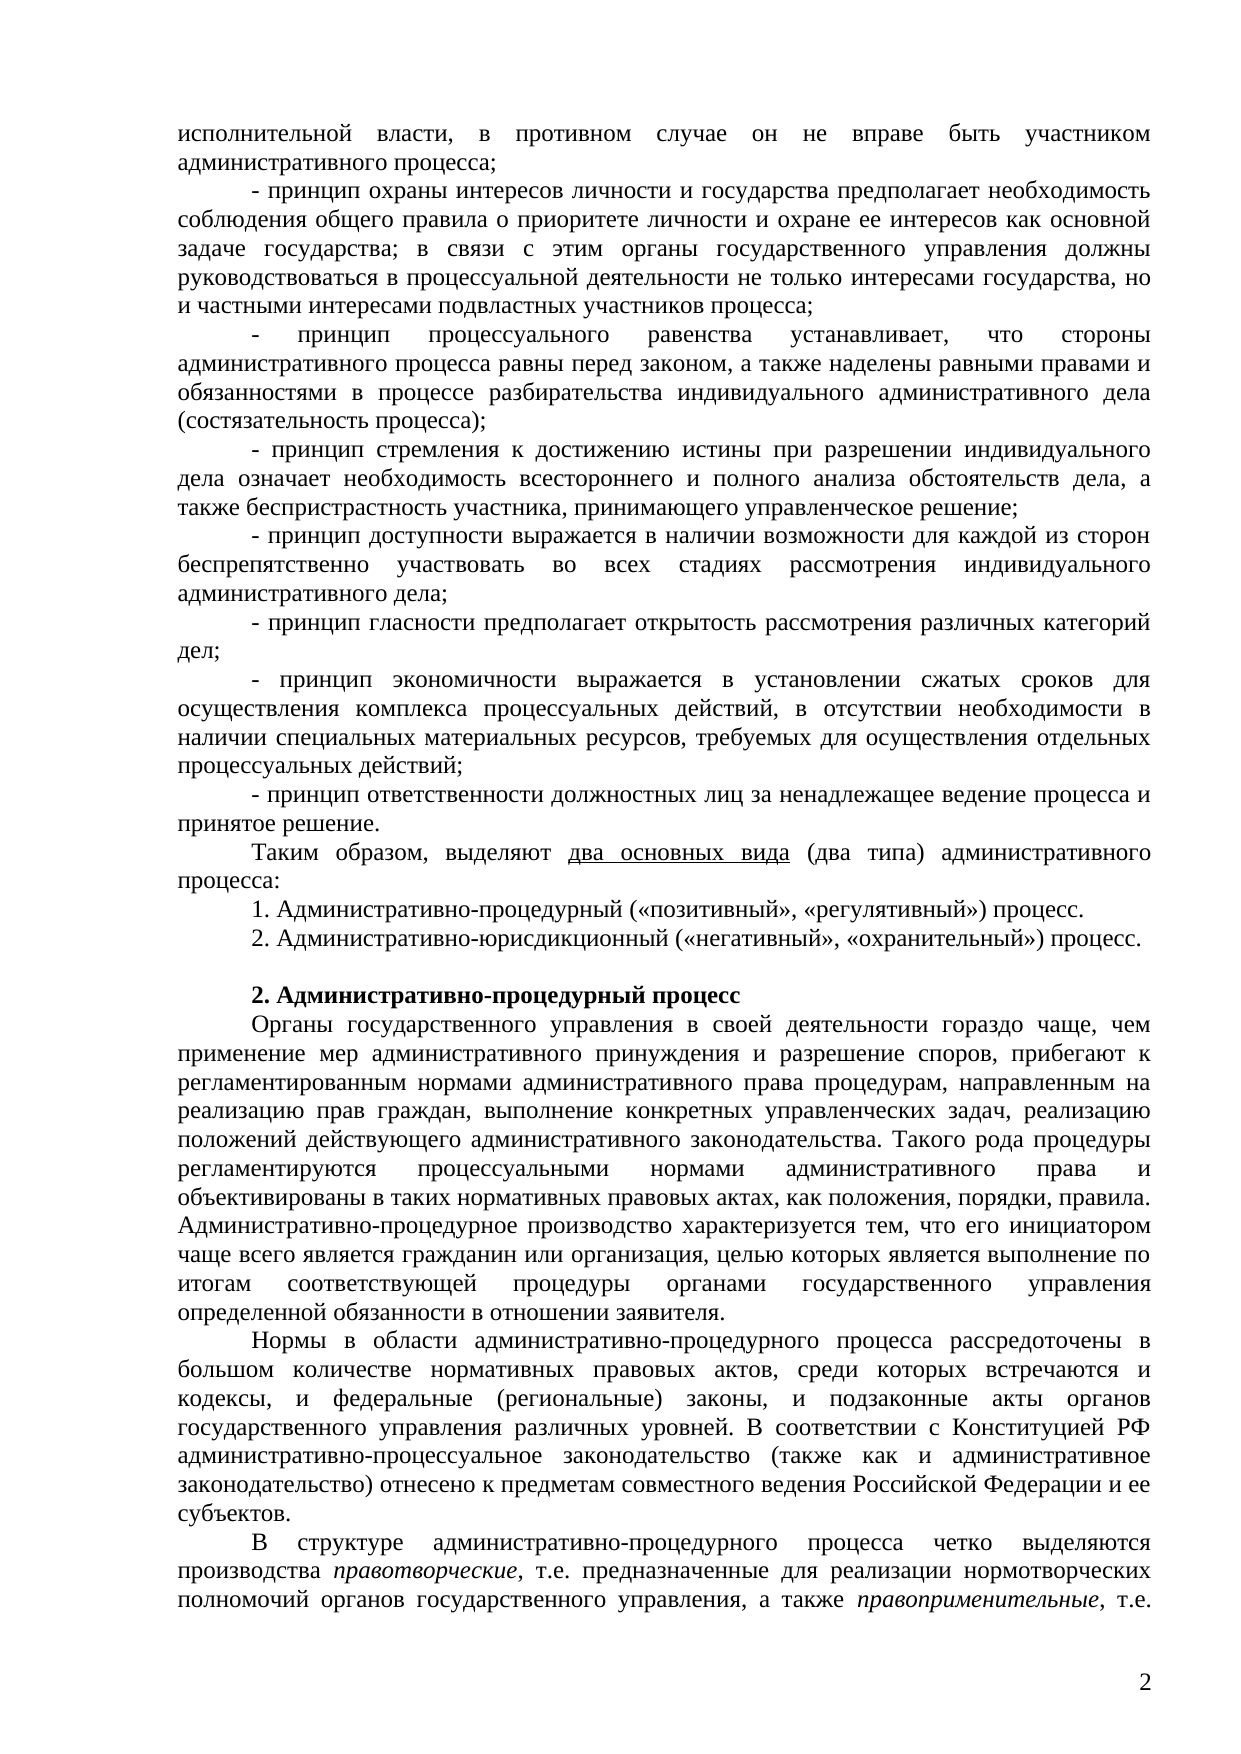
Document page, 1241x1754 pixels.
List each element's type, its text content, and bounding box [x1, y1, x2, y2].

text 2. Административно-процедурный процесс [177, 981, 1152, 1009]
text 1. Административно-процедурный («позитивный», «регулятивный») процесс. [177, 894, 1152, 923]
text 2. Административно-юрисдикционный («негативный», «охранительный») процесс. [177, 923, 1152, 952]
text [177, 118, 1152, 176]
text - принцип гласности предполагает открытость рассмотрения различных категорий дел; [177, 607, 1152, 664]
text - принцип ответственности должностных лиц за ненадлежащее ведение процесса и принятое решение. [177, 779, 1152, 837]
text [177, 1527, 1152, 1613]
text - принцип стремления к достижению истины при разрешении индивидуального дела означает необходимость всестороннего и полного анализа обстоятельств дела, а также беспристрастность участника, принимающего управленческое решение; [177, 434, 1152, 521]
text - принцип процессуального равенства устанавливает, что стороны административного процесса равны перед законом, а также наделены равными правами и обязанностями в процессе разбирательства индивидуального административного дела (состязательность процесса); [177, 319, 1152, 434]
text Таким образом, выделяют два основных вида (два типа) административного процесса: [177, 837, 1152, 894]
text Нормы в области административно-процедурного процесса рассредоточены в большом количестве нормативных правовых актов, среди которых встречаются и кодексы, и федеральные (региональные) законы, и подзаконные акты органов государственного управления различных уровней. В соответствии с Конституцией РФ административно-процессуальное законодательство (также как и административное законодательство) отнесено к предметам совместного ведения Российской Федерации и ее субъектов. [177, 1326, 1152, 1527]
text - принцип экономичности выражается в установлении сжатых сроков для осуществления комплекса процессуальных действий, в отсутствии необходимости в наличии специальных материальных ресурсов, требуемых для осуществления отдельных процессуальных действий; [177, 664, 1152, 779]
text - принцип охраны интересов личности и государства предполагает необходимость соблюдения общего правила о приоритете личности и охране ее интересов как основной задаче государства; в связи с этим органы государственного управления должны руководствоваться в процессуальной деятельности не только интересами государства, но и частными интересами подвластных участников процесса; [177, 176, 1152, 319]
text - принцип доступности выражается в наличии возможности для каждой из сторон беспрепятственно участвовать во всех стадиях рассмотрения индивидуального административного дела; [177, 521, 1152, 607]
text Органы государственного управления в своей деятельности гораздо чаще, чем применение мер административного принуждения и разрешение споров, прибегают к регламентированным нормами административного права процедурам, направленным на реализацию прав граждан, выполнение конкретных управленческих задач, реализацию положений действующего административного законодательства. Такого рода процедуры регламентируются процессуальными нормами административного права и объективированы в таких нормативных правовых актах, как положения, порядки, правила. Административно-процедурное производство характеризуется тем, что его инициатором чаще всего является гражданин или организация, целью которых является выполнение по итогам соответствующей процедуры органами государственного управления определенной обязанности в отношении заявителя. [177, 1009, 1152, 1326]
